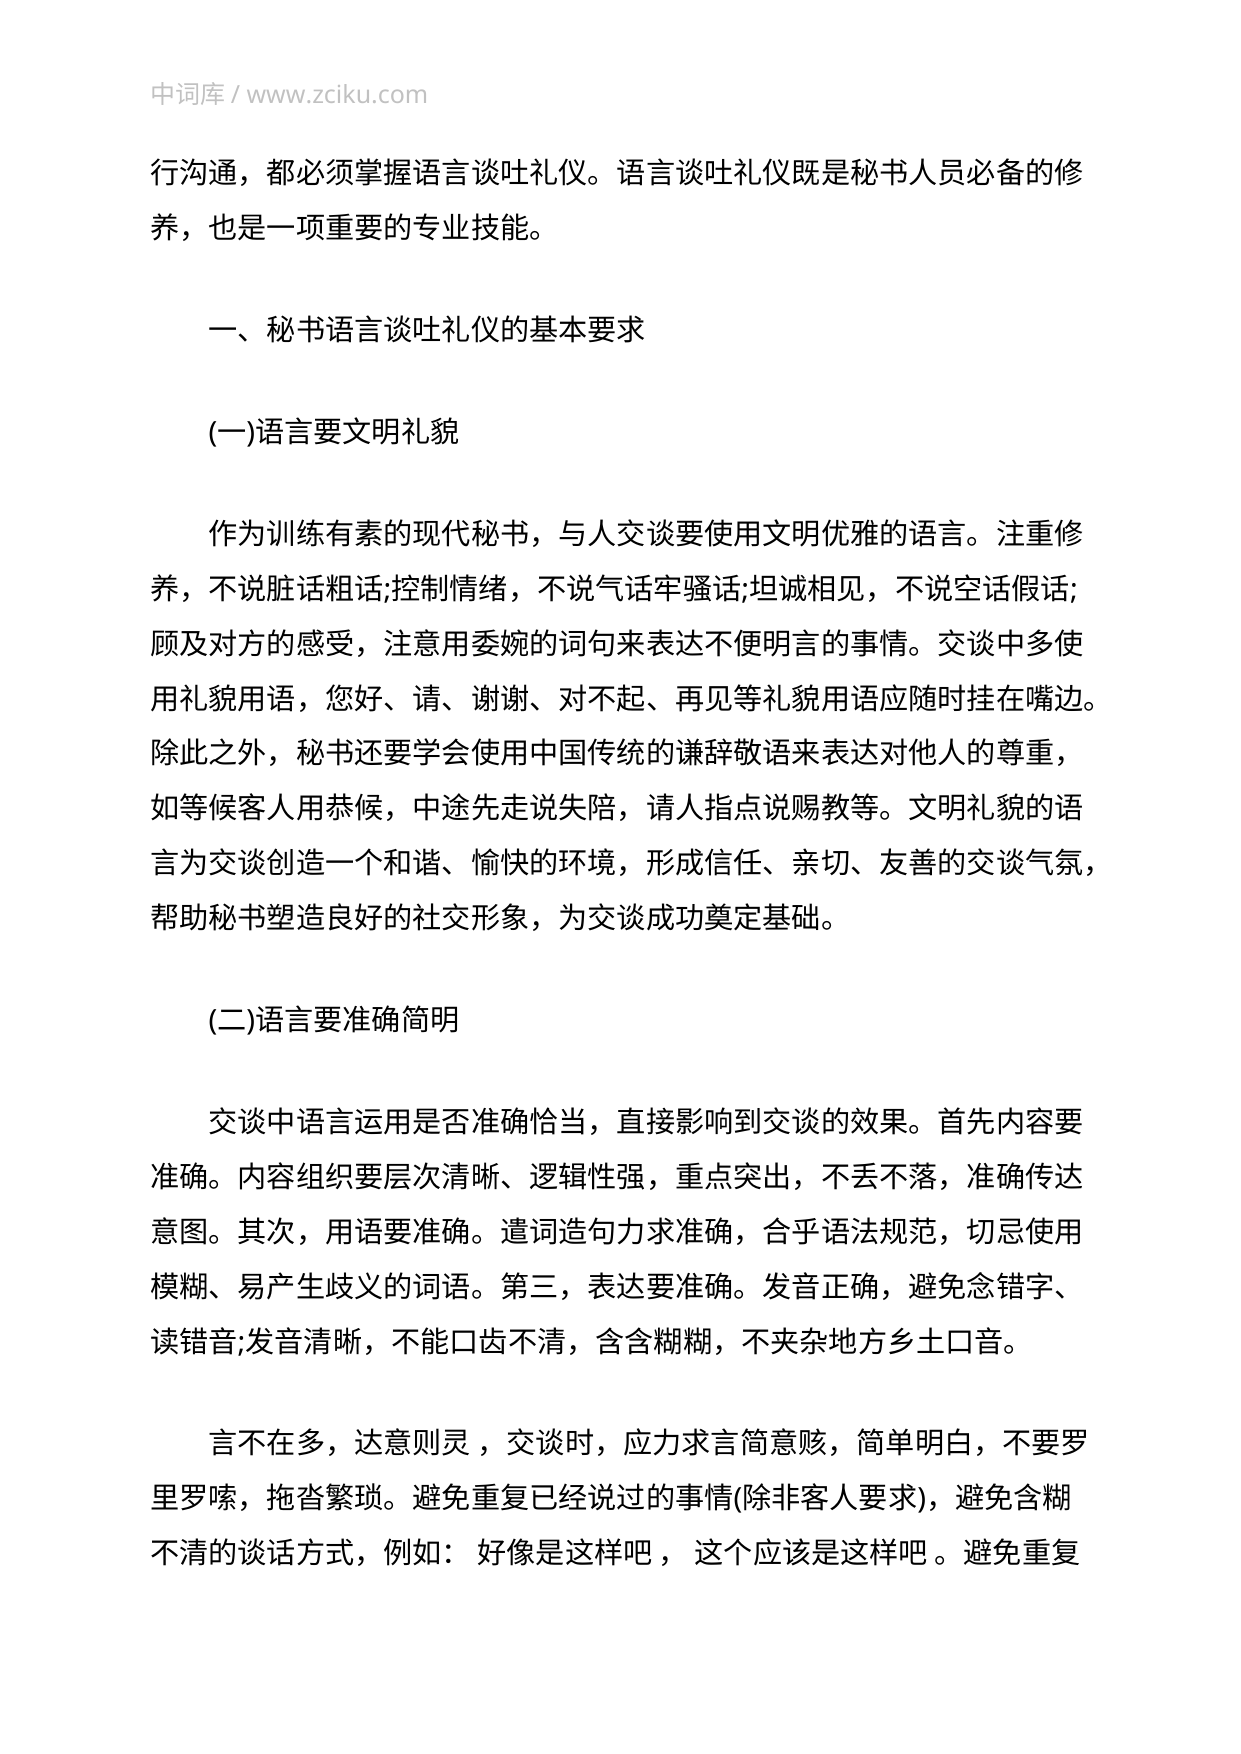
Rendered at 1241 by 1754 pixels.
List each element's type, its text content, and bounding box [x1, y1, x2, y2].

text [150, 150, 1090, 247]
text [150, 1420, 1090, 1572]
text (二)语言要准确简明 [150, 997, 1090, 1039]
text 作为训练有素的现代秘书，与人交谈要使用文明优雅的语言。注重修养，不说脏话粗话;控制情绪，不说气话牢骚话;坦诚相见，不说空话假话;顾及对方的感受，注意用委婉的词句来表达不便明言的事情。交谈中多使用礼貌用语，您好、请、谢谢、对不起、再见等礼貌用语应随时挂在嘴边。除此之外，秘书还要学会使用中国传统的谦辞敬语来表达对他人的尊重，如等候客人用恭候，中途先走说失陪，请人指点说赐教等。文明礼貌的语言为交谈创造一个和谐、愉快的环境，形成信任、亲切、友善的交谈气氛，帮助秘书塑造良好的社交形象，为交谈成功奠定基础。 [150, 510, 1090, 937]
text 一、秘书语言谈吐礼仪的基本要求 [150, 307, 1090, 349]
text (一)语言要文明礼貌 [150, 408, 1090, 451]
text 交谈中语言运用是否准确恰当，直接影响到交谈的效果。首先内容要准确。内容组织要层次清晰、逻辑性强，重点突出，不丢不落，准确传达意图。其次，用语要准确。遣词造句力求准确，合乎语法规范，切忌使用模糊、易产生歧义的词语。第三，表达要准确。发音正确，避免念错字、读错音;发音清晰，不能口齿不清，含含糊糊，不夹杂地方乡土口音。 [150, 1098, 1090, 1361]
